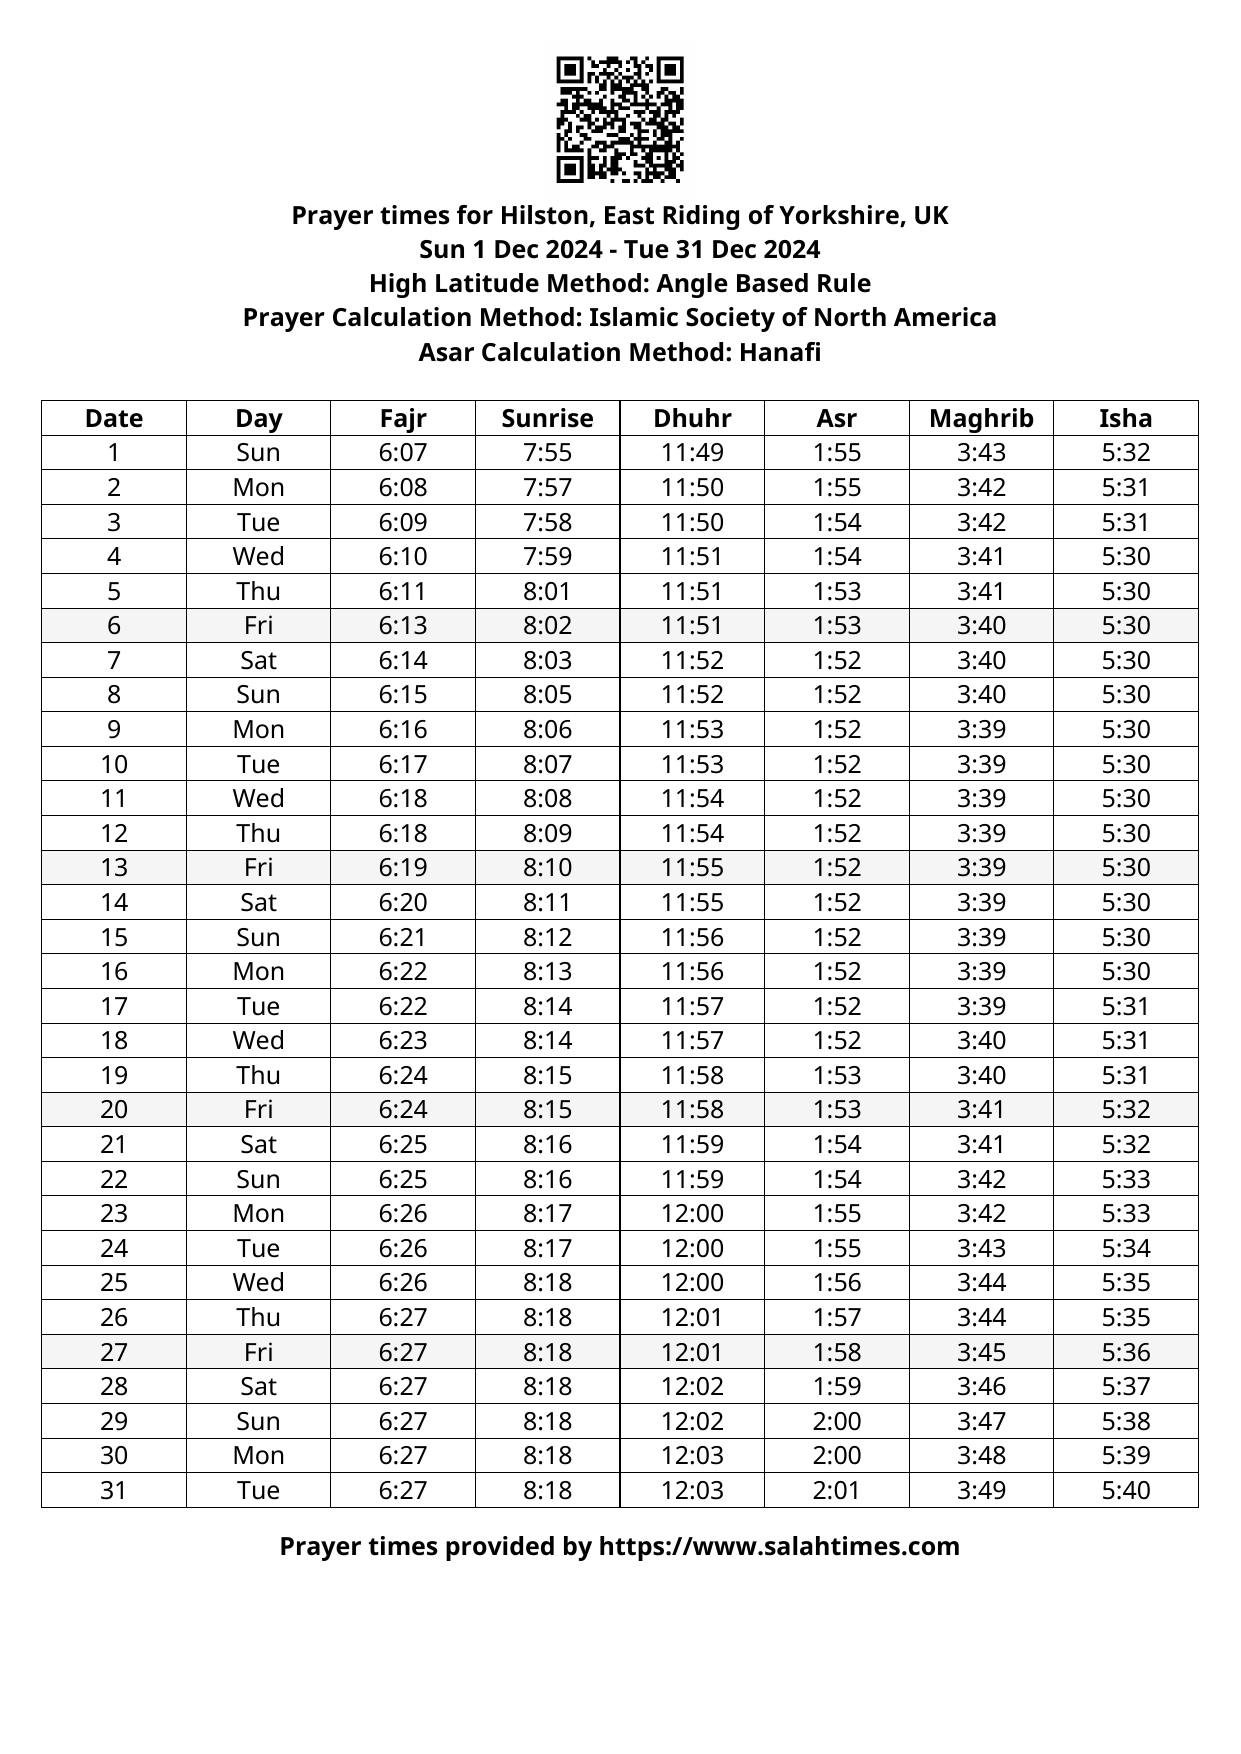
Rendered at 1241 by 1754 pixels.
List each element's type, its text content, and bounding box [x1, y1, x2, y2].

table_cell 6:20 [331, 885, 475, 919]
table_cell 6:17 [331, 747, 475, 780]
table_cell 3:41 [910, 1127, 1053, 1161]
table_cell 1:52 [765, 851, 909, 884]
table_cell 7:57 [476, 470, 619, 504]
table_cell 6:18 [331, 816, 475, 849]
table_cell 25 [42, 1266, 186, 1299]
table_cell 11:54 [621, 781, 764, 815]
table_cell 5:30 [1054, 609, 1198, 642]
table_header Sunrise [476, 401, 619, 434]
table_cell 3:42 [910, 470, 1053, 504]
table_cell 5:30 [1054, 851, 1198, 884]
table_cell 8:18 [476, 1300, 619, 1334]
table_cell 6:27 [331, 1404, 475, 1437]
table_cell 3:41 [910, 574, 1053, 607]
table_cell 1:55 [765, 1231, 909, 1264]
table_cell 9 [42, 712, 186, 746]
table_cell Wed [187, 1266, 330, 1299]
table_cell 8:17 [476, 1231, 619, 1264]
table_cell 3:39 [910, 781, 1053, 815]
table_cell 19 [42, 1058, 186, 1092]
table_cell 7:59 [476, 539, 619, 573]
table_cell 8:13 [476, 954, 619, 988]
table_cell 3:40 [910, 643, 1053, 677]
table_cell 1:54 [765, 1127, 909, 1161]
table_cell 11:58 [621, 1093, 764, 1126]
table_cell 11 [42, 781, 186, 815]
table_cell 7 [42, 643, 186, 677]
table_cell 8:08 [476, 781, 619, 815]
table_cell 1:53 [765, 1093, 909, 1126]
table_cell 5:30 [1054, 816, 1198, 849]
table_cell 11:53 [621, 747, 764, 780]
table_cell 5:30 [1054, 885, 1198, 919]
table_cell 1:52 [765, 989, 909, 1022]
table_cell 6:27 [331, 1473, 475, 1507]
table_cell 27 [42, 1335, 186, 1368]
table_cell 3:44 [910, 1266, 1053, 1299]
table_header Maghrib [910, 401, 1053, 434]
table_cell 8:06 [476, 712, 619, 746]
table_cell 8:01 [476, 574, 619, 607]
table_cell Fri [187, 851, 330, 884]
table_cell 21 [42, 1127, 186, 1161]
table_cell 8:07 [476, 747, 619, 780]
table_cell 1:55 [765, 436, 909, 469]
table_cell 6:09 [331, 505, 475, 538]
table_cell 1:53 [765, 609, 909, 642]
text Asar Calculation Method: Hanafi [42, 334, 1198, 368]
table_cell 11:50 [621, 470, 764, 504]
table_cell 30 [42, 1439, 186, 1472]
table_cell Sun [187, 678, 330, 711]
table_header Fajr [331, 401, 475, 434]
table_cell 5 [42, 574, 186, 607]
table_cell 1:52 [765, 920, 909, 953]
table_cell 8:11 [476, 885, 619, 919]
table_cell 6:26 [331, 1196, 475, 1230]
table_cell 3:39 [910, 747, 1053, 780]
table_cell 11:49 [621, 436, 764, 469]
table_header Asr [765, 401, 909, 434]
table_cell 13 [42, 851, 186, 884]
table_cell Tue [187, 1473, 330, 1507]
table_cell 1:54 [765, 505, 909, 538]
table_cell 4 [42, 539, 186, 573]
table_cell 5:31 [1054, 470, 1198, 504]
text Prayer Calculation Method: Islamic Society of North America [42, 300, 1198, 334]
table_cell 6:22 [331, 954, 475, 988]
table_cell 12:02 [621, 1404, 764, 1437]
table_cell 5:30 [1054, 920, 1198, 953]
table_cell 6:15 [331, 678, 475, 711]
table_cell 8:16 [476, 1162, 619, 1195]
table_cell 11:58 [621, 1058, 764, 1092]
table_cell 1:55 [765, 1196, 909, 1230]
table_cell Wed [187, 781, 330, 815]
table_cell 8:15 [476, 1093, 619, 1126]
table_cell 3:39 [910, 712, 1053, 746]
table_cell 1:52 [765, 885, 909, 919]
table_cell 6:14 [331, 643, 475, 677]
table_cell 8:12 [476, 920, 619, 953]
table_cell 1:53 [765, 574, 909, 607]
table_cell 14 [42, 885, 186, 919]
table_cell 11:57 [621, 1024, 764, 1057]
table_cell 6:25 [331, 1127, 475, 1161]
table_cell 12:00 [621, 1231, 764, 1264]
table_cell 29 [42, 1404, 186, 1437]
table_cell 12:03 [621, 1473, 764, 1507]
table_cell 3:40 [910, 609, 1053, 642]
table_cell 3:43 [910, 436, 1053, 469]
table_cell Thu [187, 1300, 330, 1334]
table_cell Sun [187, 1404, 330, 1437]
table_cell 1:58 [765, 1335, 909, 1368]
table_cell 3:44 [910, 1300, 1053, 1334]
table_cell 2 [42, 470, 186, 504]
table_cell 8:18 [476, 1404, 619, 1437]
table_cell 5:33 [1054, 1196, 1198, 1230]
table_cell Tue [187, 505, 330, 538]
table_cell 6:16 [331, 712, 475, 746]
table_cell 11:54 [621, 816, 764, 849]
table_cell 1:56 [765, 1266, 909, 1299]
table_cell 3:41 [910, 1093, 1053, 1126]
table_cell 3:48 [910, 1439, 1053, 1472]
table_cell 5:31 [1054, 989, 1198, 1022]
table_cell 11:51 [621, 574, 764, 607]
table_cell 6:08 [331, 470, 475, 504]
table_cell 3:39 [910, 885, 1053, 919]
table_cell 5:30 [1054, 954, 1198, 988]
table_cell Sat [187, 1127, 330, 1161]
table_cell 8:18 [476, 1369, 619, 1403]
table_cell 11:50 [621, 505, 764, 538]
table_cell 8:14 [476, 1024, 619, 1057]
table_cell 8:15 [476, 1058, 619, 1092]
table_cell 18 [42, 1024, 186, 1057]
text Sun 1 Dec 2024 - Tue 31 Dec 2024 [42, 232, 1198, 266]
table_cell 6:19 [331, 851, 475, 884]
table_cell 5:32 [1054, 436, 1198, 469]
table_cell 6:11 [331, 574, 475, 607]
table_cell 1:52 [765, 781, 909, 815]
table_cell 11:52 [621, 643, 764, 677]
table_cell 5:32 [1054, 1093, 1198, 1126]
table_cell 5:35 [1054, 1266, 1198, 1299]
table_cell 1:52 [765, 712, 909, 746]
table_cell 3:39 [910, 851, 1053, 884]
table_cell 3:40 [910, 678, 1053, 711]
table_cell Tue [187, 989, 330, 1022]
table_cell 23 [42, 1196, 186, 1230]
table_cell 1:54 [765, 1162, 909, 1195]
table_cell 6:22 [331, 989, 475, 1022]
table_cell Wed [187, 539, 330, 573]
table_cell Tue [187, 1231, 330, 1264]
table_cell 5:30 [1054, 781, 1198, 815]
table_cell 8:09 [476, 816, 619, 849]
table_cell 8:14 [476, 989, 619, 1022]
table_cell 8:18 [476, 1266, 619, 1299]
table_cell Sat [187, 1369, 330, 1403]
table_cell 8:17 [476, 1196, 619, 1230]
table_cell 6:24 [331, 1093, 475, 1126]
table_cell 8:10 [476, 851, 619, 884]
table_cell 20 [42, 1093, 186, 1126]
table_cell 11:53 [621, 712, 764, 746]
table_cell 1:55 [765, 470, 909, 504]
table_cell 16 [42, 954, 186, 988]
table_cell Fri [187, 609, 330, 642]
table_cell 6 [42, 609, 186, 642]
table_cell Fri [187, 1093, 330, 1126]
table_cell 5:38 [1054, 1404, 1198, 1437]
table_cell 5:32 [1054, 1127, 1198, 1161]
table_cell 1:53 [765, 1058, 909, 1092]
table_cell 12:02 [621, 1369, 764, 1403]
table_cell 6:07 [331, 436, 475, 469]
table_cell 11:51 [621, 609, 764, 642]
table_cell 8:18 [476, 1439, 619, 1472]
table_cell 5:31 [1054, 1024, 1198, 1057]
table_cell 5:31 [1054, 1058, 1198, 1092]
table_cell 2:00 [765, 1404, 909, 1437]
table_cell 5:40 [1054, 1473, 1198, 1507]
table_cell 26 [42, 1300, 186, 1334]
table_cell Wed [187, 1024, 330, 1057]
table_cell 11:55 [621, 885, 764, 919]
table_cell 1:52 [765, 816, 909, 849]
table_cell 3:49 [910, 1473, 1053, 1507]
table_cell 8 [42, 678, 186, 711]
table_cell Sat [187, 885, 330, 919]
table_cell 6:25 [331, 1162, 475, 1195]
table_cell 12:01 [621, 1335, 764, 1368]
table_cell 1:52 [765, 643, 909, 677]
table_cell 11:59 [621, 1162, 764, 1195]
table_cell Tue [187, 747, 330, 780]
text Prayer times provided by https://www.salahtimes.com [42, 1528, 1198, 1563]
table_cell 2:00 [765, 1439, 909, 1472]
table_cell Sun [187, 436, 330, 469]
table_cell 3:40 [910, 1058, 1053, 1092]
table_cell 8:02 [476, 609, 619, 642]
table_cell 2:01 [765, 1473, 909, 1507]
table_cell 6:18 [331, 781, 475, 815]
table_cell 8:18 [476, 1335, 619, 1368]
table_cell 1:54 [765, 539, 909, 573]
table_cell 6:27 [331, 1300, 475, 1334]
table_cell 12:01 [621, 1300, 764, 1334]
table_cell 5:30 [1054, 539, 1198, 573]
table_cell 3:39 [910, 816, 1053, 849]
table_cell 3 [42, 505, 186, 538]
table_cell 1:59 [765, 1369, 909, 1403]
table_cell 11:56 [621, 954, 764, 988]
table_cell 5:31 [1054, 505, 1198, 538]
table_cell 3:43 [910, 1231, 1053, 1264]
picture [542, 41, 699, 198]
table_cell 17 [42, 989, 186, 1022]
table_cell 3:39 [910, 989, 1053, 1022]
table_cell 8:16 [476, 1127, 619, 1161]
table_cell 8:05 [476, 678, 619, 711]
table_cell 11:56 [621, 920, 764, 953]
table_header Day [187, 401, 330, 434]
table_cell 12:00 [621, 1266, 764, 1299]
table_cell 11:57 [621, 989, 764, 1022]
table_cell Mon [187, 1196, 330, 1230]
table_cell 28 [42, 1369, 186, 1403]
table_cell 3:39 [910, 954, 1053, 988]
table_cell Mon [187, 712, 330, 746]
table_cell 3:42 [910, 1196, 1053, 1230]
table_cell Mon [187, 954, 330, 988]
table_cell Sat [187, 643, 330, 677]
table_cell 3:39 [910, 920, 1053, 953]
table_cell 5:36 [1054, 1335, 1198, 1368]
table_cell 3:41 [910, 539, 1053, 573]
table_cell 6:21 [331, 920, 475, 953]
table_cell 11:55 [621, 851, 764, 884]
table_cell 1 [42, 436, 186, 469]
table_cell Thu [187, 1058, 330, 1092]
table_cell 6:26 [331, 1231, 475, 1264]
table_cell 1:52 [765, 678, 909, 711]
table_cell 12 [42, 816, 186, 849]
table_cell 6:27 [331, 1439, 475, 1472]
table_cell 11:51 [621, 539, 764, 573]
table_cell 22 [42, 1162, 186, 1195]
table_cell 3:47 [910, 1404, 1053, 1437]
table_cell Fri [187, 1335, 330, 1368]
table_cell 8:18 [476, 1473, 619, 1507]
table_cell 24 [42, 1231, 186, 1264]
table_cell 6:13 [331, 609, 475, 642]
table_cell 11:59 [621, 1127, 764, 1161]
table_cell 7:58 [476, 505, 619, 538]
table_cell 5:30 [1054, 678, 1198, 711]
table_header Date [42, 401, 186, 434]
table_cell 6:26 [331, 1266, 475, 1299]
table_cell Sun [187, 1162, 330, 1195]
table_cell 3:40 [910, 1024, 1053, 1057]
table_cell 6:27 [331, 1369, 475, 1403]
table_cell 6:27 [331, 1335, 475, 1368]
table_cell 11:52 [621, 678, 764, 711]
table_cell 3:42 [910, 1162, 1053, 1195]
table_cell 12:03 [621, 1439, 764, 1472]
table_cell 7:55 [476, 436, 619, 469]
table_cell Thu [187, 574, 330, 607]
table_cell 5:39 [1054, 1439, 1198, 1472]
table_cell Mon [187, 1439, 330, 1472]
table_cell 10 [42, 747, 186, 780]
table_header Isha [1054, 401, 1198, 434]
table_cell 1:52 [765, 1024, 909, 1057]
table_cell 15 [42, 920, 186, 953]
table_cell 6:10 [331, 539, 475, 573]
table_cell 3:46 [910, 1369, 1053, 1403]
table_cell 12:00 [621, 1196, 764, 1230]
table_cell 5:34 [1054, 1231, 1198, 1264]
text High Latitude Method: Angle Based Rule [42, 266, 1198, 300]
table_cell 5:33 [1054, 1162, 1198, 1195]
table_cell 1:52 [765, 954, 909, 988]
table_cell Mon [187, 470, 330, 504]
table_cell 8:03 [476, 643, 619, 677]
table_cell 3:42 [910, 505, 1053, 538]
table_cell 5:37 [1054, 1369, 1198, 1403]
table_cell 5:30 [1054, 574, 1198, 607]
table_cell 5:35 [1054, 1300, 1198, 1334]
table_cell Thu [187, 816, 330, 849]
table_cell 31 [42, 1473, 186, 1507]
table_header Dhuhr [621, 401, 764, 434]
table_cell 6:24 [331, 1058, 475, 1092]
table_cell 5:30 [1054, 712, 1198, 746]
text Prayer times for Hilston, East Riding of Yorkshire, UK [42, 198, 1198, 232]
table_cell 1:52 [765, 747, 909, 780]
table_cell 5:30 [1054, 747, 1198, 780]
table_cell 1:57 [765, 1300, 909, 1334]
table_cell Sun [187, 920, 330, 953]
table_cell 5:30 [1054, 643, 1198, 677]
table_cell 6:23 [331, 1024, 475, 1057]
table_cell 3:45 [910, 1335, 1053, 1368]
